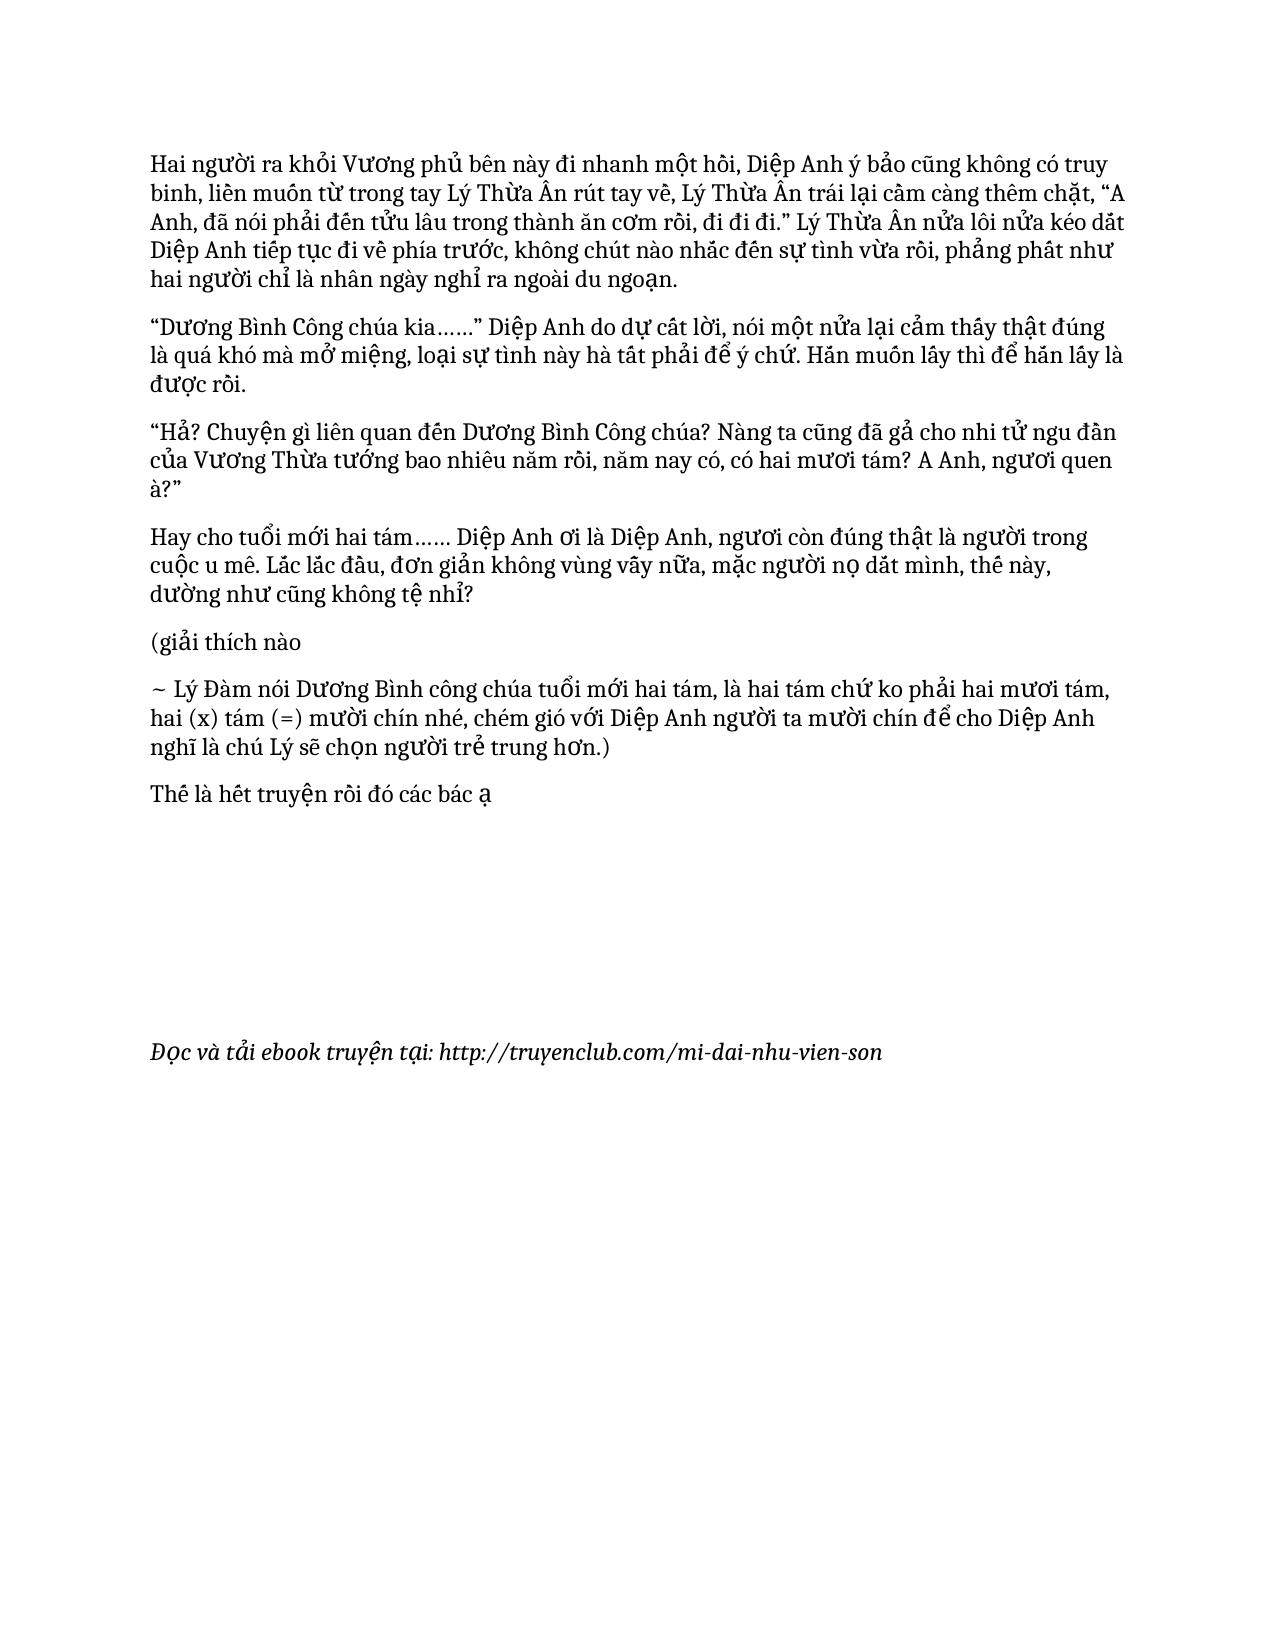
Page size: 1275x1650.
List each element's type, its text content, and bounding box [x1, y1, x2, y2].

text Đọc và tải ebook truyện tại: http://truyenclub.com/mi-dai-nhu-vien-son [150, 1037, 1125, 1066]
text Thế là hết truyện rồi đó các bác ạ [150, 780, 1125, 809]
text Hai người ra khỏi Vương phủ bên này đi nhanh một hồi, Diệp Anh ý bảo cũng không có truy binh, liền muốn từ trong tay Lý Thừa Ân rút tay về, Lý Thừa Ân trái lại cầm càng thêm chặt, “A Anh, đã nói phải đến tửu lâu trong thành ăn cơm rồi, đi đi đi.” Lý Thừa Ân nửa lôi nửa kéo dắt Diệp Anh tiếp tục đi về phía trước, không chút nào nhắc đến sự tình vừa rồi, phảng phất như hai người chỉ là nhân ngày nghỉ ra ngoài du ngoạn. [150, 150, 1125, 294]
text ~ Lý Đàm nói Dương Bình công chúa tuổi mới hai tám, là hai tám chứ ko phải hai mươi tám, hai (x) tám (=) mười chín nhé, chém gió với Diệp Anh người ta mười chín để cho Diệp Anh nghĩ là chú Lý sẽ chọn người trẻ trung hơn.) [150, 675, 1125, 761]
text “Dương Bình Công chúa kia……” Diệp Anh do dự cất lời, nói một nửa lại cảm thấy thật đúng là quá khó mà mở miệng, loại sự tình này hà tất phải để ý chứ. Hắn muốn lấy thì để hắn lấy là được rồi. [150, 312, 1125, 399]
text Hay cho tuổi mới hai tám…… Diệp Anh ơi là Diệp Anh, ngươi còn đúng thật là người trong cuộc u mê. Lắc lắc đầu, đơn giản không vùng vẫy nữa, mặc người nọ dắt mình, thế này, dường như cũng không tệ nhỉ? [150, 522, 1125, 609]
text “Hả? Chuyện gì liên quan đến Dương Bình Công chúa? Nàng ta cũng đã gả cho nhi tử ngu đần của Vương Thừa tướng bao nhiêu năm rồi, năm nay có, có hai mươi tám? A Anh, ngươi quen à?” [150, 417, 1125, 504]
text (giải thích nào [150, 627, 1125, 656]
